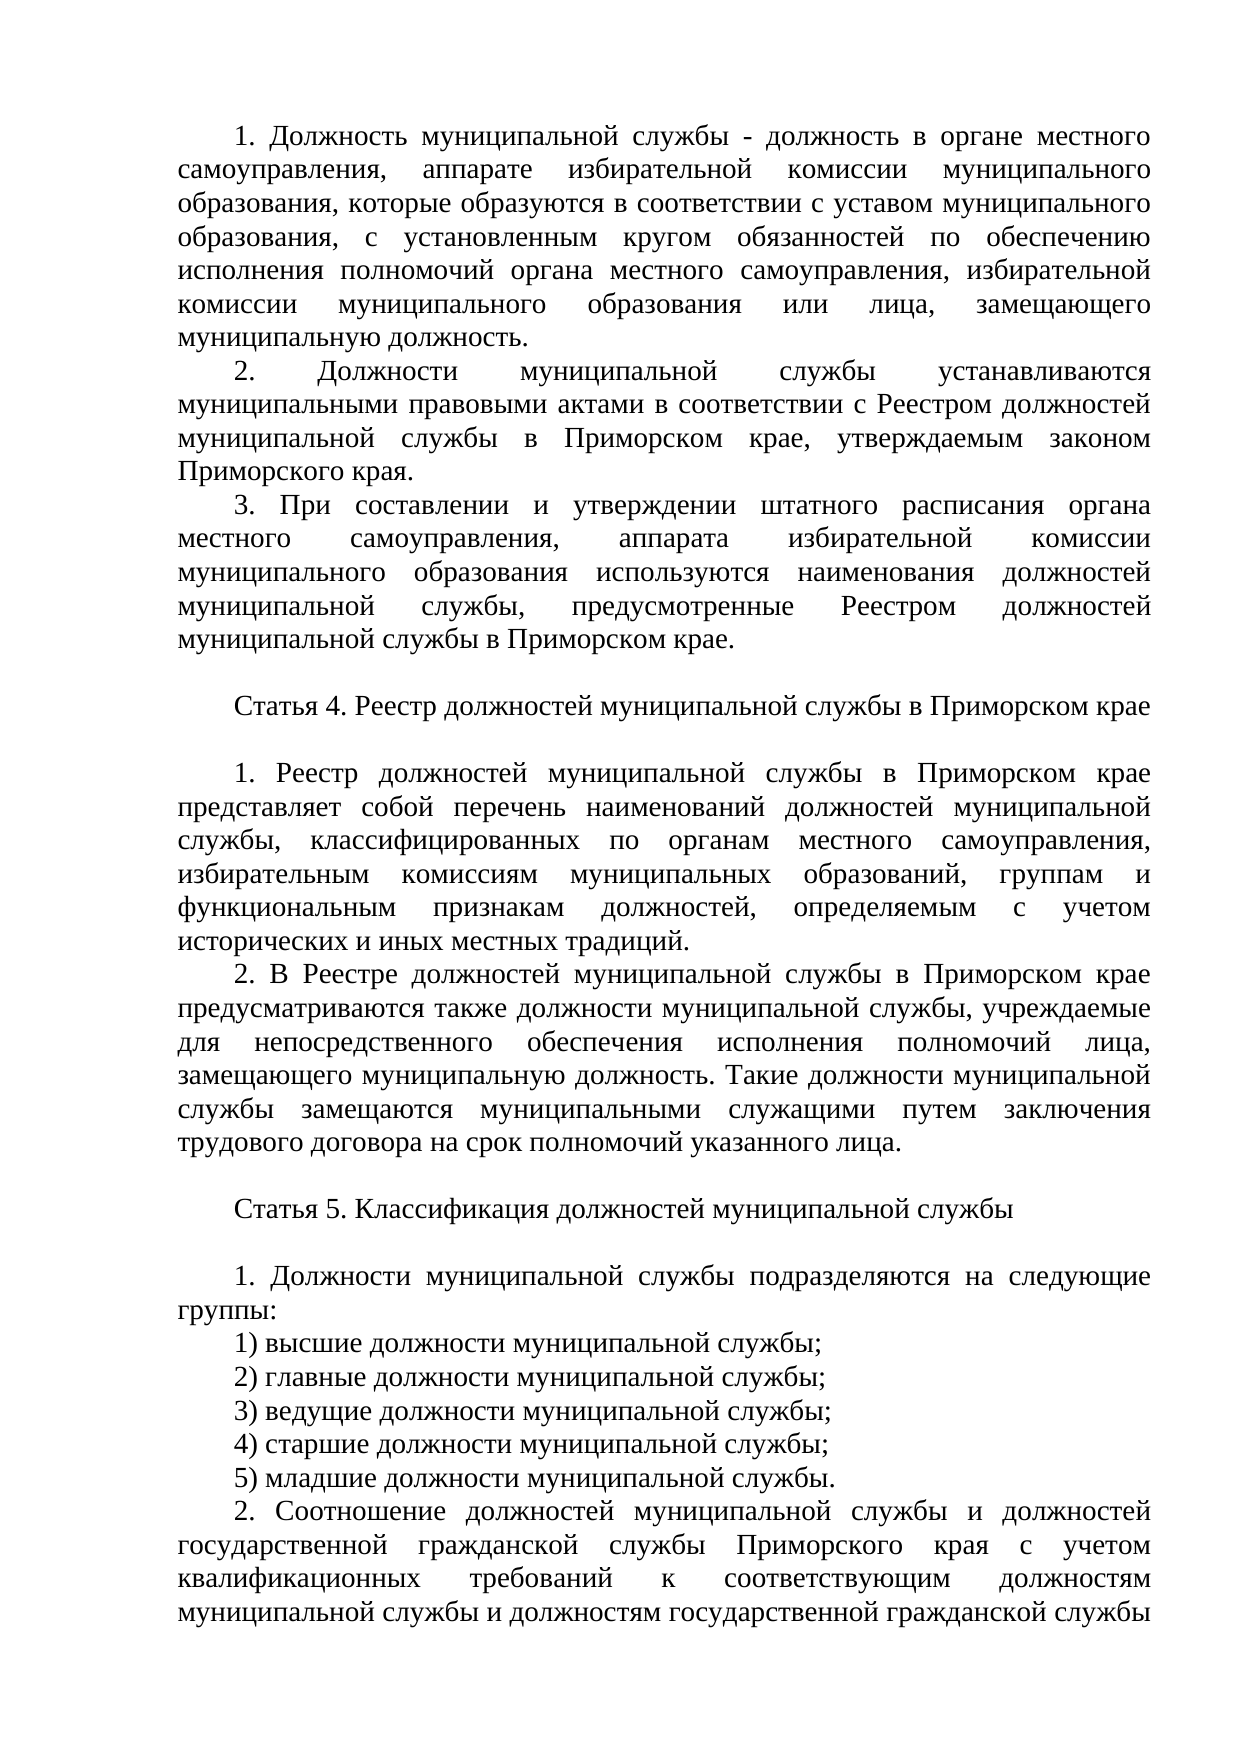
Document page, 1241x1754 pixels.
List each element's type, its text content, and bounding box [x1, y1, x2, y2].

text 2. Должности муниципальной службы устанавливаются муниципальными правовыми актами в соответствии с Реестром должностей муниципальной службы в Приморском крае, утверждаемым законом Приморского края. [177, 353, 1152, 487]
text Статья 5. Классификация должностей муниципальной службы [177, 1191, 1152, 1225]
text 3. При составлении и утверждении штатного расписания органа местного самоуправления, аппарата избирательной комиссии муниципального образования используются наименования должностей муниципальной службы, предусмотренные Реестром должностей муниципальной службы в Приморском крае. [177, 487, 1152, 655]
text 5) младшие должности муниципальной службы. [177, 1460, 1152, 1493]
text 2. В Реестре должностей муниципальной службы в Приморском крае предусматриваются также должности муниципальной службы, учреждаемые для непосредственного обеспечения исполнения полномочий лица, замещающего муниципальную должность. Такие должности муниципальной службы замещаются муниципальными служащими путем заключения трудового договора на срок полномочий указанного лица. [177, 957, 1152, 1158]
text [177, 1493, 1152, 1627]
text 1. Должность муниципальной службы - должность в органе местного самоуправления, аппарате избирательной комиссии муниципального образования, которые образуются в соответствии с уставом муниципального образования, с установленным кругом обязанностей по обеспечению исполнения полномочий органа местного самоуправления, избирательной комиссии муниципального образования или лица, замещающего муниципальную должность. [177, 118, 1152, 353]
text Статья 4. Реестр должностей муниципальной службы в Приморском крае [177, 688, 1152, 722]
text 3) ведущие должности муниципальной службы; [177, 1393, 1152, 1426]
text 1) высшие должности муниципальной службы; [177, 1326, 1152, 1359]
text 1. Должности муниципальной службы подразделяются на следующие группы: [177, 1258, 1152, 1326]
text 4) старшие должности муниципальной службы; [177, 1426, 1152, 1460]
text 1. Реестр должностей муниципальной службы в Приморском крае представляет собой перечень наименований должностей муниципальной службы, классифицированных по органам местного самоуправления, избирательным комиссиям муниципальных образований, группам и функциональным признакам должностей, определяемым с учетом исторических и иных местных традиций. [177, 755, 1152, 957]
text 2) главные должности муниципальной службы; [177, 1359, 1152, 1393]
